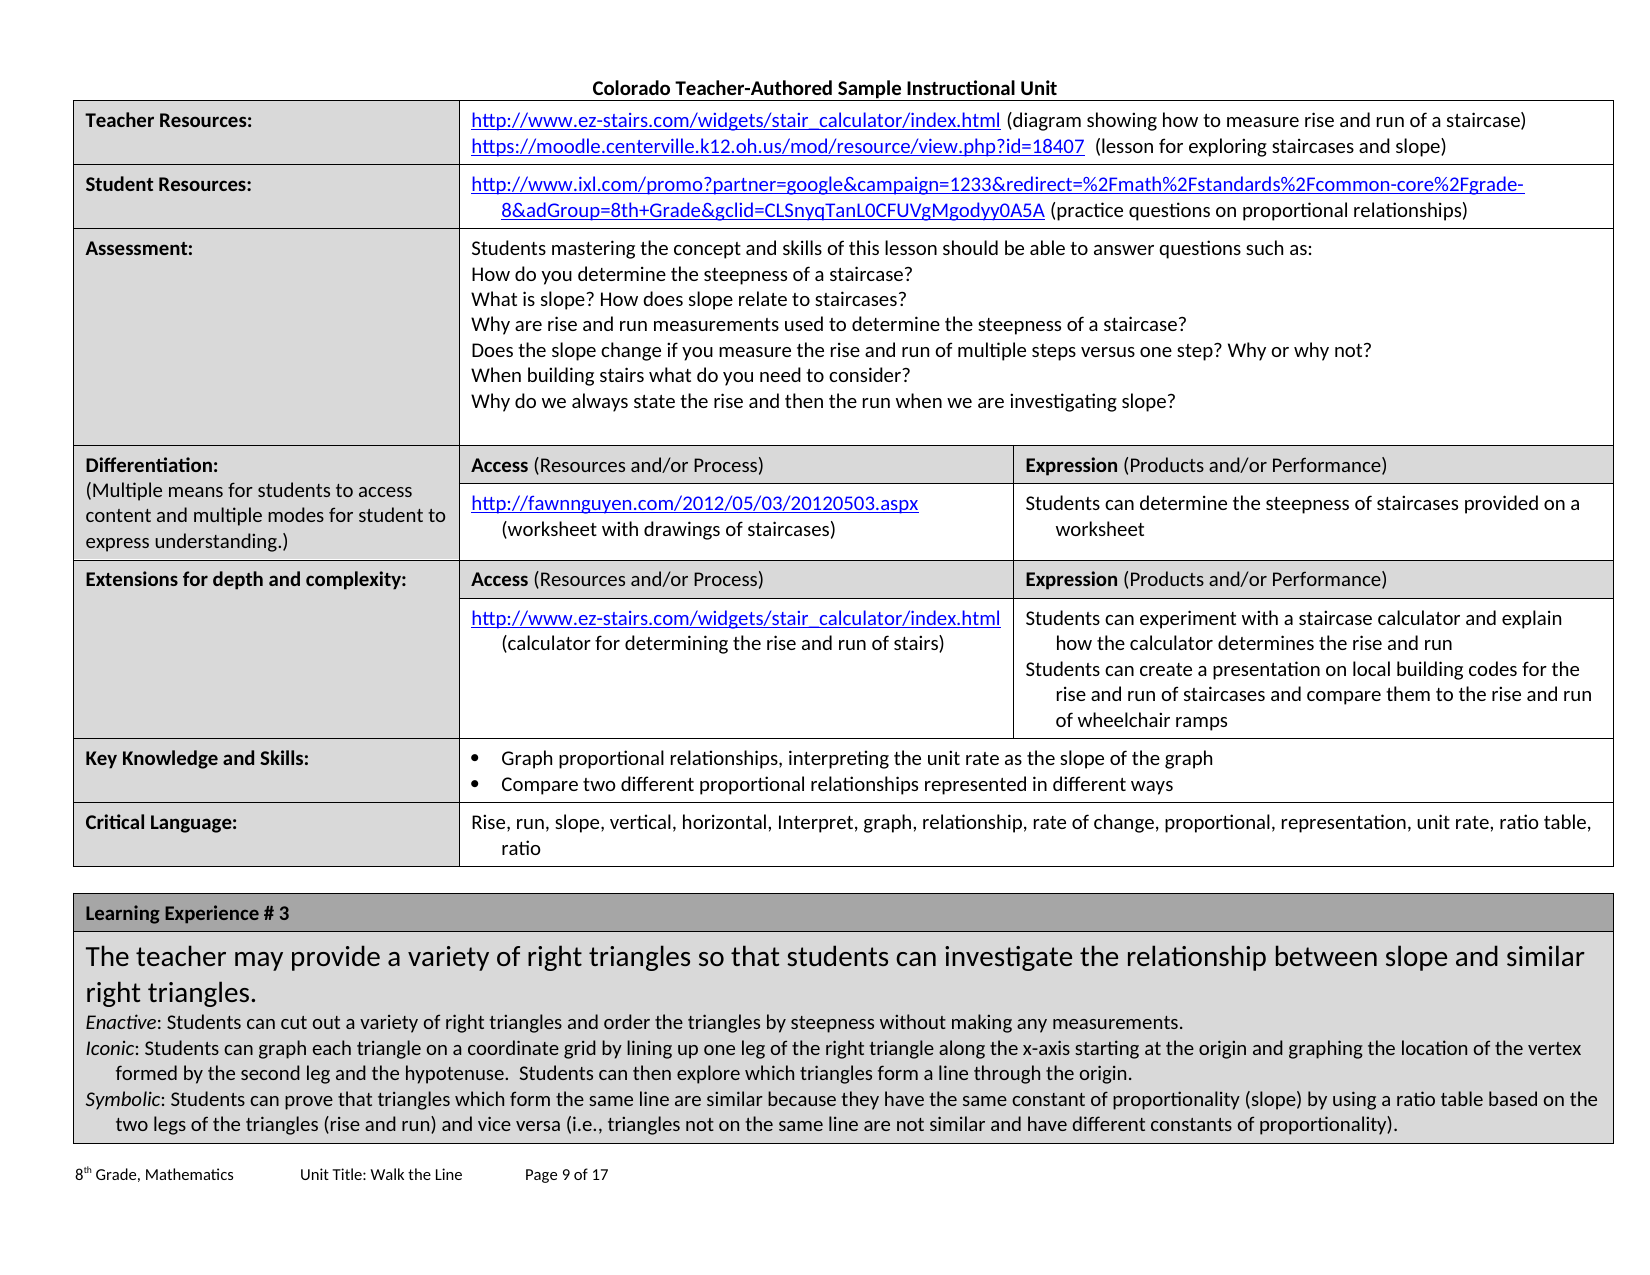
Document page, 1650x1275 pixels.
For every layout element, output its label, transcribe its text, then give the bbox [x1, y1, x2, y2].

table_cell http://www.ixl.com/promo?partner=google&campaign=1233&redirect=%2Fmath%2Fstandards%2Fcommon-core%2Fgrade-8&adGroup=8th+Grade&gclid=CLSnyqTanL0CFUVgMgodyy0A5A (practice questions on proportional relationships) [460, 165, 1613, 228]
table_cell Graph proportional relationships, interpreting the unit rate as the slope of the graph Compare two different proportional relationships represented in different ways [460, 739, 1613, 802]
table_cell Expression (Products and/or Performance) [1014, 561, 1613, 598]
table_cell The teacher may provide a variety of right triangles so that students can investigate the relationship between slope and similar right triangles. Enactive: Students can cut out a variety of right triangles and order the triangles by steepness without making any measurements. Iconic: Students can graph each triangle on a coordinate grid by lining up one leg of the right triangle along the x-axis starting at the origin and graphing the location of the vertex formed by the second leg and the hypotenuse. Students can then explore which triangles form a line through the origin. Symbolic: Students can prove that triangles which form the same line are similar because they have the same constant of proportionality (slope) by using a ratio table based on the two legs of the triangles (rise and run) and vice versa (i.e., triangles not on the same line are not similar and have different constants of proportionality). [74, 932, 1613, 1143]
table_cell http://www.ez-stairs.com/widgets/stair_calculator/index.html (diagram showing how to measure rise and run of a staircase) https://moodle.centerville.k12.oh.us/mod/resource/view.php?id=18407 (lesson for exploring staircases and slope) [460, 101, 1613, 164]
table_cell http://fawnnguyen.com/2012/05/03/20120503.aspx (worksheet with drawings of staircases) [460, 484, 1013, 559]
table_cell Critical Language: [74, 803, 459, 866]
table_cell Key Knowledge and Skills: [74, 739, 459, 802]
table_cell Expression (Products and/or Performance) [1014, 446, 1613, 483]
table_cell Assessment: [74, 229, 459, 445]
table_cell Access (Resources and/or Process) [460, 446, 1013, 483]
table_cell Student Resources: [74, 165, 459, 228]
table_cell Students mastering the concept and skills of this lesson should be able to answer questions such as: How do you determine the steepness of a staircase? What is slope? How does slope relate to staircases? Why are rise and run measurements used to determine the steepness of a staircase? Does the slope change if you measure the rise and run of multiple steps versus one step? Why or why not? When building stairs what do you need to consider? Why do we always state the rise and then the run when we are investigating slope? [460, 229, 1613, 445]
table_cell Rise, run, slope, vertical, horizontal, Interpret, graph, relationship, rate of change, proportional, representation, unit rate, ratio table, ratio [460, 803, 1613, 866]
table_cell Students can experiment with a staircase calculator and explain how the calculator determines the rise and run Students can create a presentation on local building codes for the rise and run of staircases and compare them to the rise and run of wheelchair ramps [1014, 599, 1613, 738]
table_cell Teacher Resources: [74, 101, 459, 164]
table_cell http://www.ez-stairs.com/widgets/stair_calculator/index.html (calculator for determining the rise and run of stairs) [460, 599, 1013, 738]
table_cell Students can determine the steepness of staircases provided on a worksheet [1014, 484, 1613, 559]
table_cell Access (Resources and/or Process) [460, 561, 1013, 598]
table_header Learning Experience # 3 [74, 894, 1613, 931]
table_cell Differentiation: (Multiple means for students to access content and multiple modes for student to express understanding.) [74, 446, 459, 559]
table_cell Extensions for depth and complexity: [74, 561, 459, 738]
